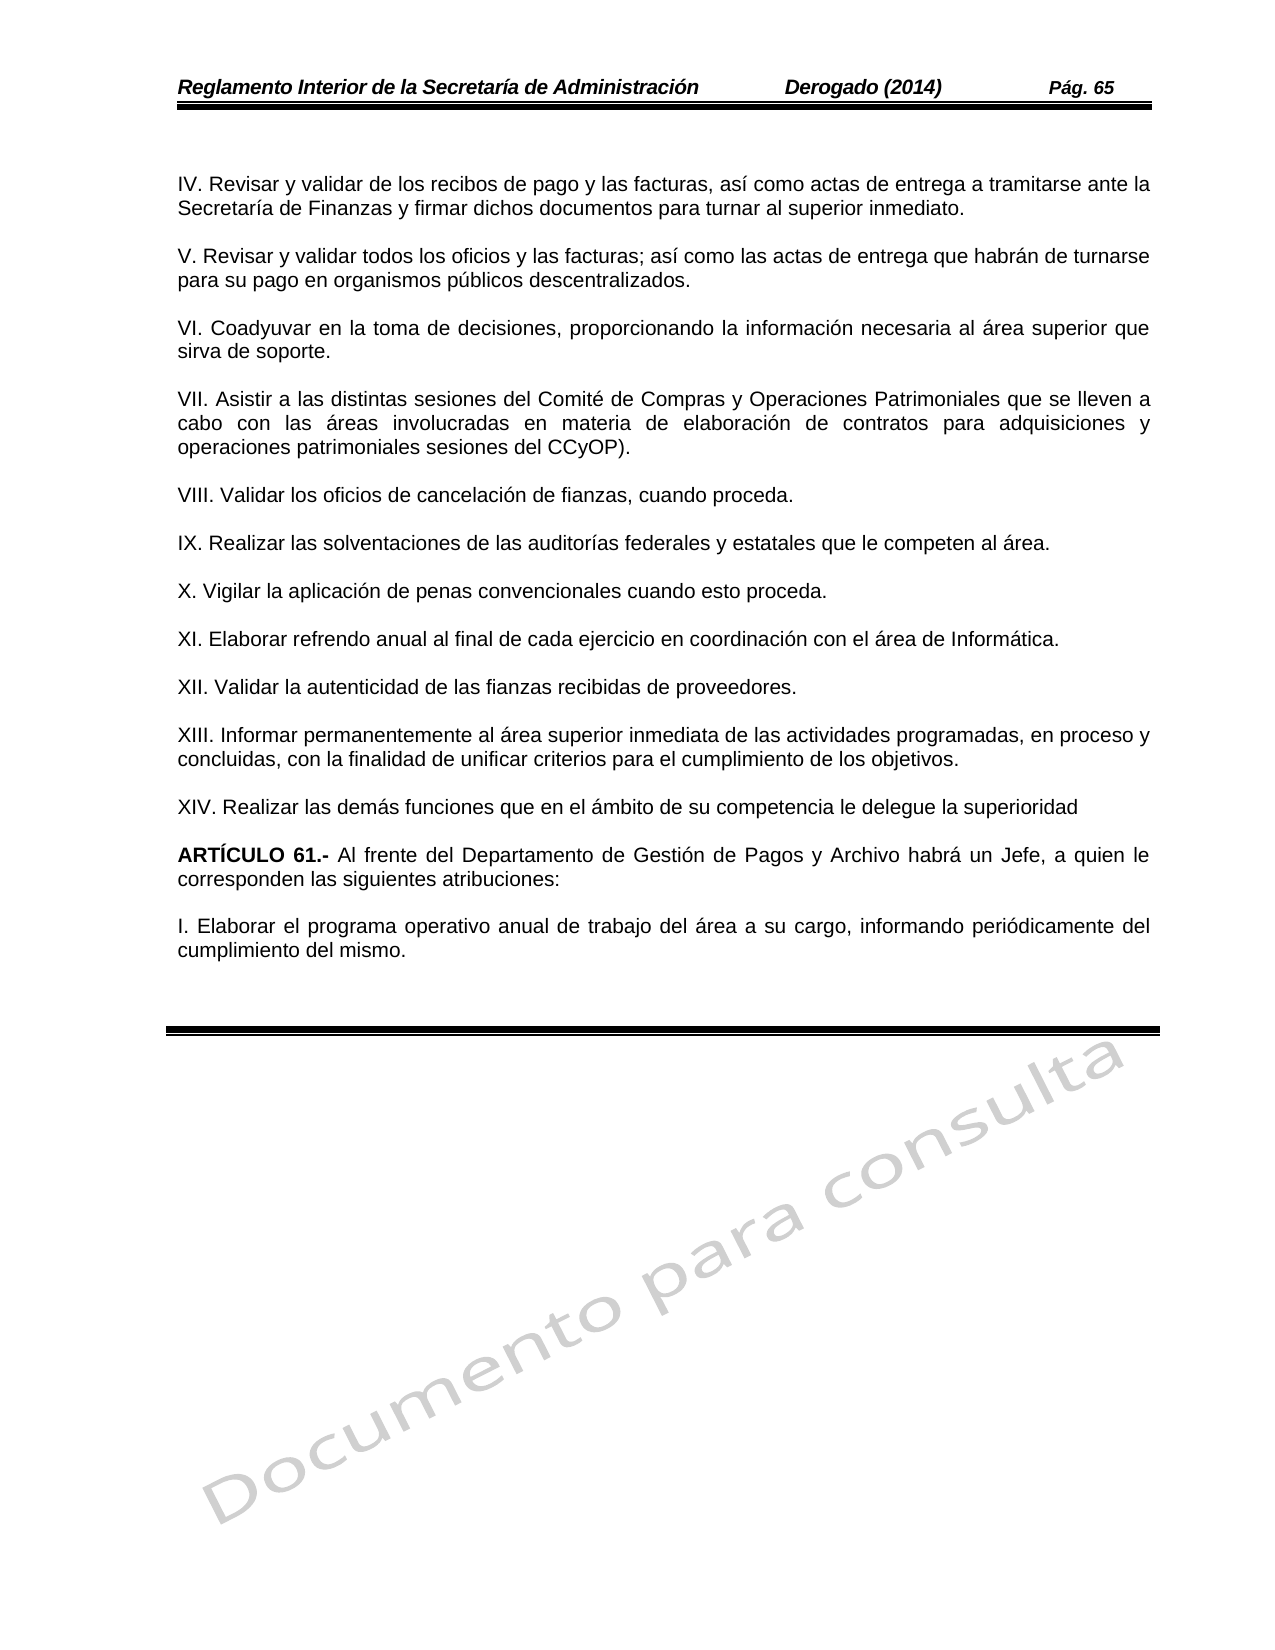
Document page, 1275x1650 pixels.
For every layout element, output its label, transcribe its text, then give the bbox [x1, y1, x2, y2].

text I. Elaborar el programa operativo anual de trabajo del área a su cargo, informando periódicamente del cumplimiento del mismo. [177, 914, 1152, 962]
text V. Revisar y validar todos los oficios y las facturas; así como las actas de entrega que habrán de turnarse para su pago en organismos públicos descentralizados. [177, 243, 1152, 291]
text XII. Validar la autenticidad de las fianzas recibidas de proveedores. [177, 675, 1152, 699]
text VIII. Validar los oficios de cancelación de fianzas, cuando proceda. [177, 483, 1152, 507]
text VI. Coadyuvar en la toma de decisiones, proporcionando la información necesaria al área superior que sirva de soporte. [177, 315, 1152, 363]
text XIII. Informar permanentemente al área superior inmediata de las actividades programadas, en proceso y concluidas, con la finalidad de unificar criterios para el cumplimiento de los objetivos. [177, 723, 1152, 771]
text XI. Elaborar refrendo anual al final de cada ejercicio en coordinación con el área de Informática. [177, 627, 1152, 651]
text ARTÍCULO 61.- Al frente del Departamento de Gestión de Pagos y Archivo habrá un Jefe, a quien le corresponden las siguientes atribuciones: [177, 842, 1152, 890]
text IV. Revisar y validar de los recibos de pago y las facturas, así como actas de entrega a tramitarse ante la Secretaría de Finanzas y firmar dichos documentos para turnar al superior inmediato. [177, 172, 1152, 219]
text IX. Realizar las solventaciones de las auditorías federales y estatales que le competen al área. [177, 531, 1152, 555]
text VII. Asistir a las distintas sesiones del Comité de Compras y Operaciones Patrimoniales que se lleven a cabo con las áreas involucradas en materia de elaboración de contratos para adquisiciones y operaciones patrimoniales sesiones del CCyOP). [177, 387, 1152, 459]
text XIV. Realizar las demás funciones que en el ámbito de su competencia le delegue la superioridad [177, 794, 1152, 818]
text X. Vigilar la aplicación de penas convencionales cuando esto proceda. [177, 579, 1152, 603]
